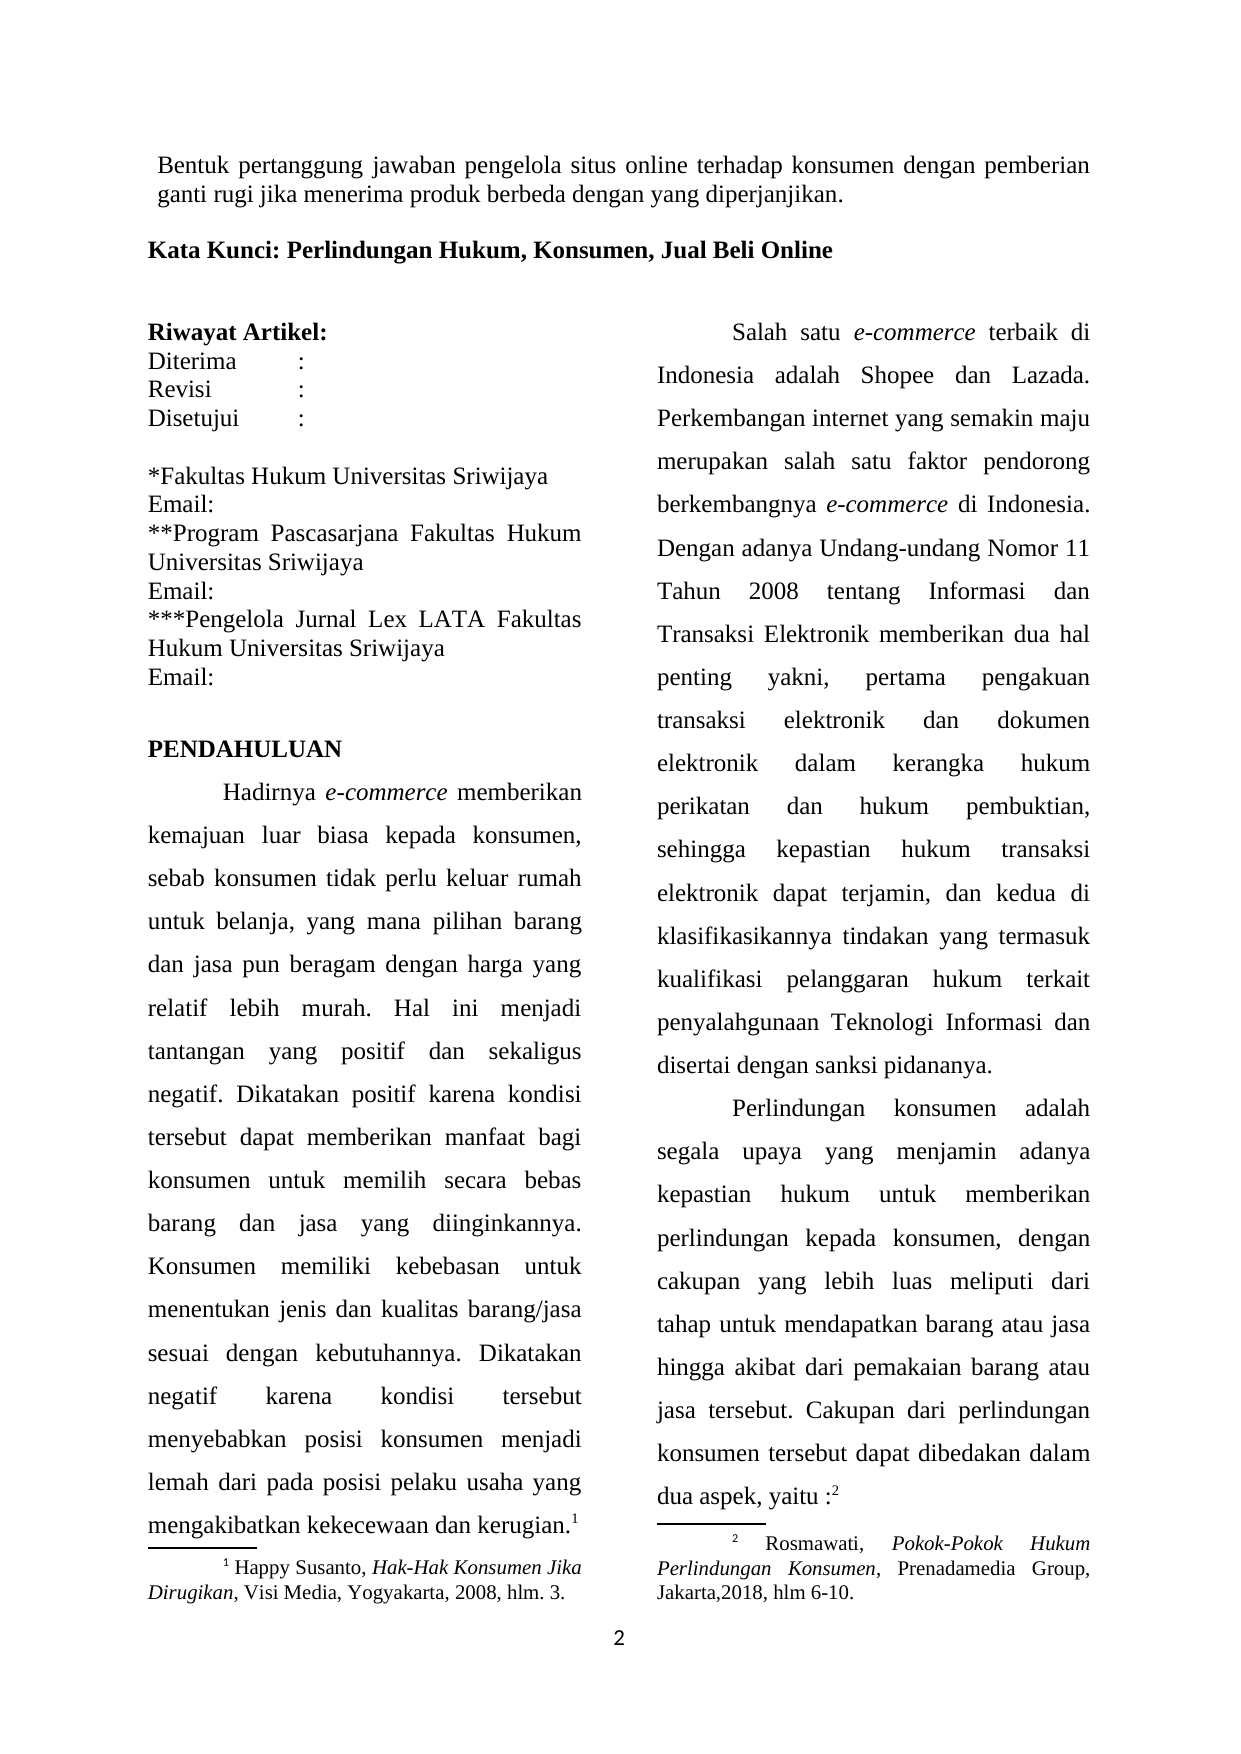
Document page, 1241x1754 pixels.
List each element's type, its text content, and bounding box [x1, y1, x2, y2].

text Perlindungan konsumen adalah segala upaya yang menjamin adanya kepastian hukum untuk memberikan perlindungan kepada konsumen, dengan cakupan yang lebih luas meliputi dari tahap untuk mendapatkan barang atau jasa hingga akibat dari pemakaian barang atau jasa tersebut. Cakupan dari perlindungan konsumen tersebut dapat dibedakan dalam dua aspek, yaitu : [657, 1093, 1090, 1510]
text Revisi : [148, 374, 582, 403]
text Disetujui : [148, 403, 582, 432]
text Diterima : [148, 346, 582, 374]
text Kata Kunci: Perlindungan Hukum, Konsumen, Jual Beli Online [148, 236, 1090, 264]
text Riwayat Artikel: [148, 317, 582, 346]
text **Program Pascasarjana Fakultas Hukum Universitas Sriwijaya [148, 518, 582, 576]
text PENDAHULUAN [148, 734, 582, 763]
text Email: [148, 662, 582, 691]
text Email: [148, 489, 582, 518]
text ***Pengelola Jurnal Lex LATA Fakultas Hukum Universitas Sriwijaya [148, 604, 582, 662]
text Hadirnya e-commerce memberikan kemajuan luar biasa kepada konsumen, sebab konsumen tidak perlu keluar rumah untuk belanja, yang mana pilihan barang dan jasa pun beragam dengan harga yang relatif lebih murah. Hal ini menjadi tantangan yang positif dan sekaligus negatif. Dikatakan positif karena kondisi tersebut dapat memberikan manfaat bagi konsumen untuk memilih secara bebas barang dan jasa yang diinginkannya. Konsumen memiliki kebebasan untuk menentukan jenis dan kualitas barang/jasa sesuai dengan kebutuhannya. Dikatakan negatif karena kondisi tersebut menyebabkan posisi konsumen menjadi lemah dari pada posisi pelaku usaha yang mengakibatkan kekecewaan dan kerugian. [148, 777, 582, 1539]
text Email: [148, 576, 582, 604]
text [157, 150, 1090, 207]
text Salah satu e-commerce terbaik di Indonesia adalah Shopee dan Lazada. Perkembangan internet yang semakin maju merupakan salah satu faktor pendorong berkembangnya e-commerce di Indonesia. Dengan adanya Undang-undang Nomor 11 Tahun 2008 tentang Informasi dan Transaksi Elektronik memberikan dua hal penting yakni, pertama pengakuan transaksi elektronik dan dokumen elektronik dalam kerangka hukum perikatan dan hukum pembuktian, sehingga kepastian hukum transaksi elektronik dapat terjamin, dan kedua di klasifikasikannya tindakan yang termasuk kualifikasi pelanggaran hukum terkait penyalahgunaan Teknologi Informasi dan disertai dengan sanksi pidananya. [657, 317, 1090, 1079]
text *Fakultas Hukum Universitas Sriwijaya [148, 461, 582, 489]
